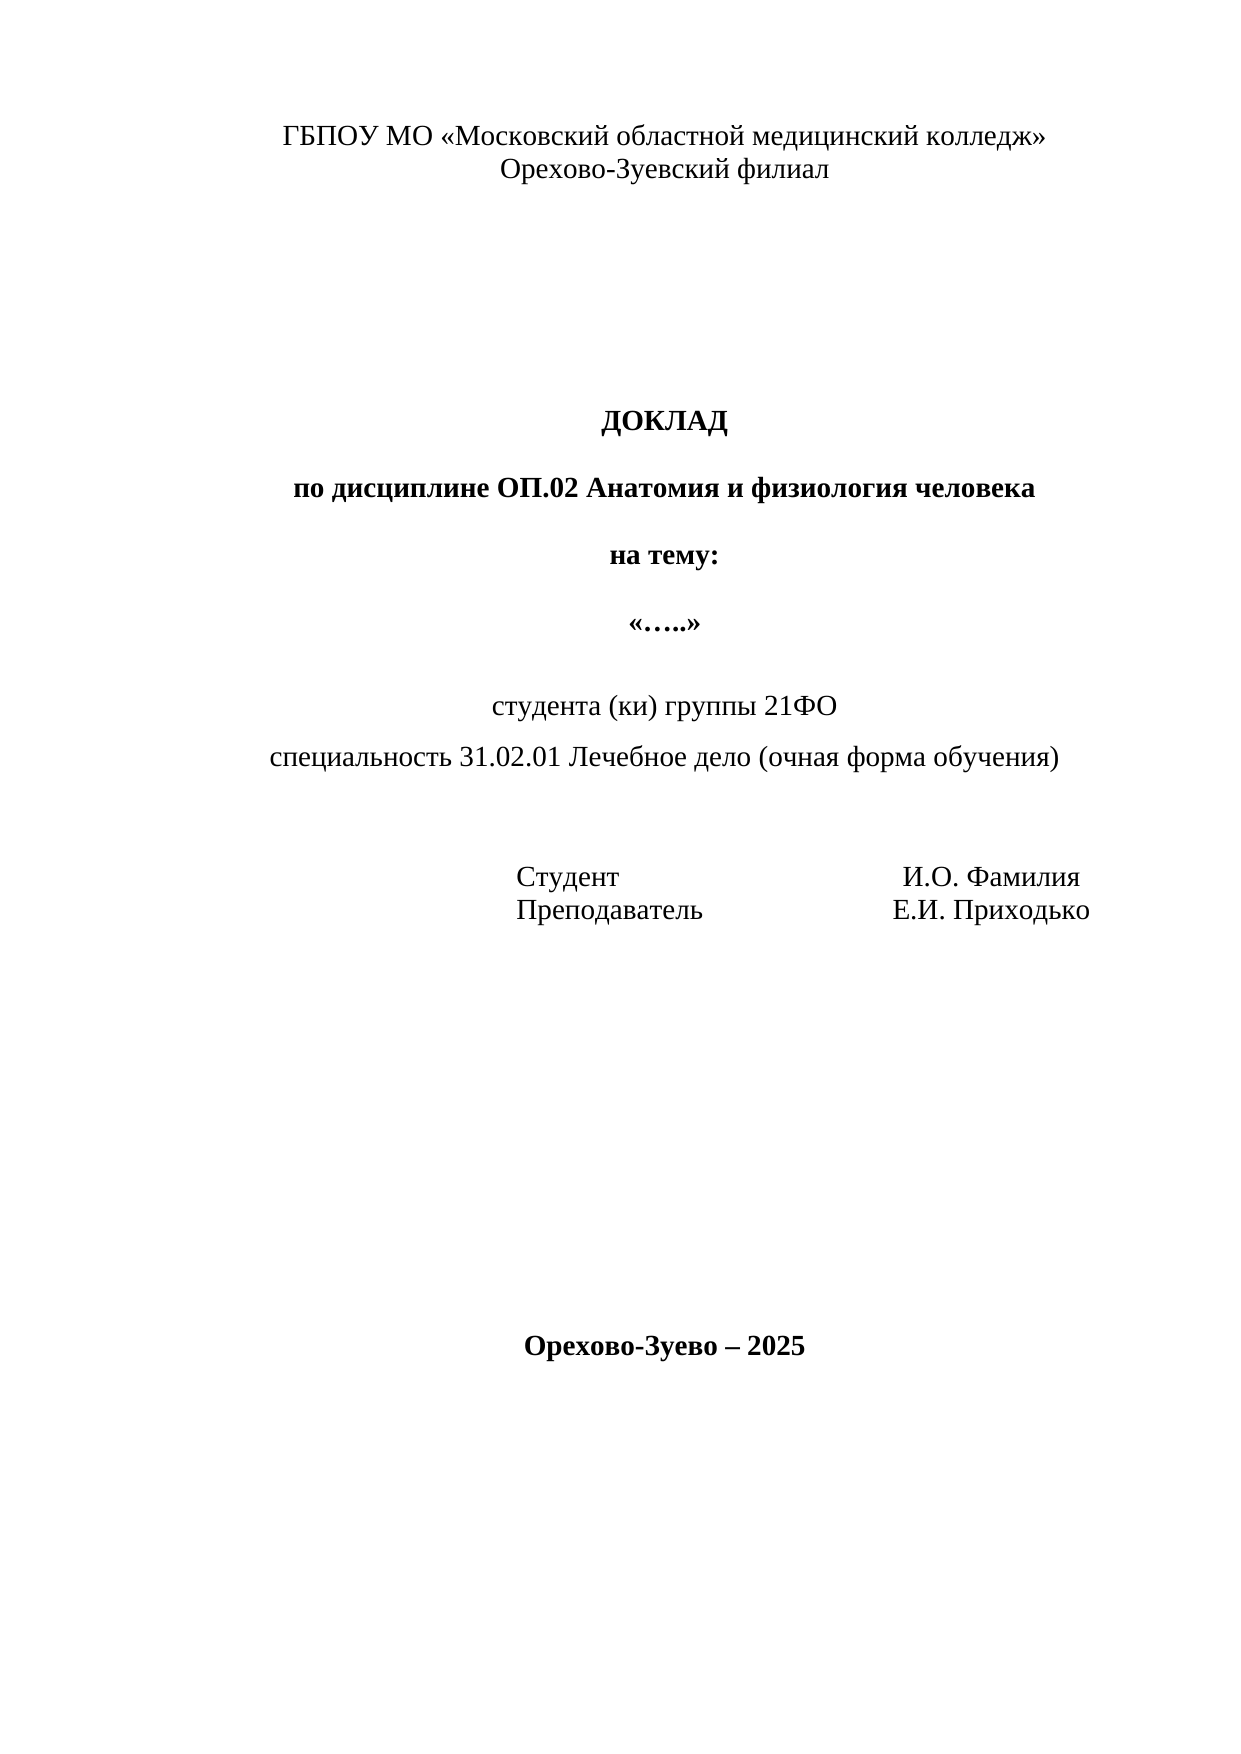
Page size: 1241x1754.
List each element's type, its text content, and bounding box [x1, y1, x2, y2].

text «…..» [177, 604, 1152, 638]
table_cell Преподаватель [505, 892, 831, 926]
table_header И.О. Фамилия [831, 859, 1152, 892]
table_header Студент [505, 859, 831, 892]
table_cell Е.И. Приходько [831, 892, 1152, 926]
text Орехово-Зуевский филиал [177, 152, 1152, 185]
text Орехово-Зуево – 2025 [177, 1328, 1152, 1362]
text студента (ки) группы 21ФО [177, 688, 1152, 722]
text ДОКЛАД [177, 403, 1152, 437]
text на тему: [177, 537, 1152, 571]
text по дисциплине ОП.02 Анатомия и физиология человека [177, 470, 1152, 504]
text специальность 31.02.01 Лечебное дело (очная форма обучения) [177, 739, 1152, 772]
text ГБПОУ МО «Московский областной медицинский колледж» [177, 118, 1152, 152]
